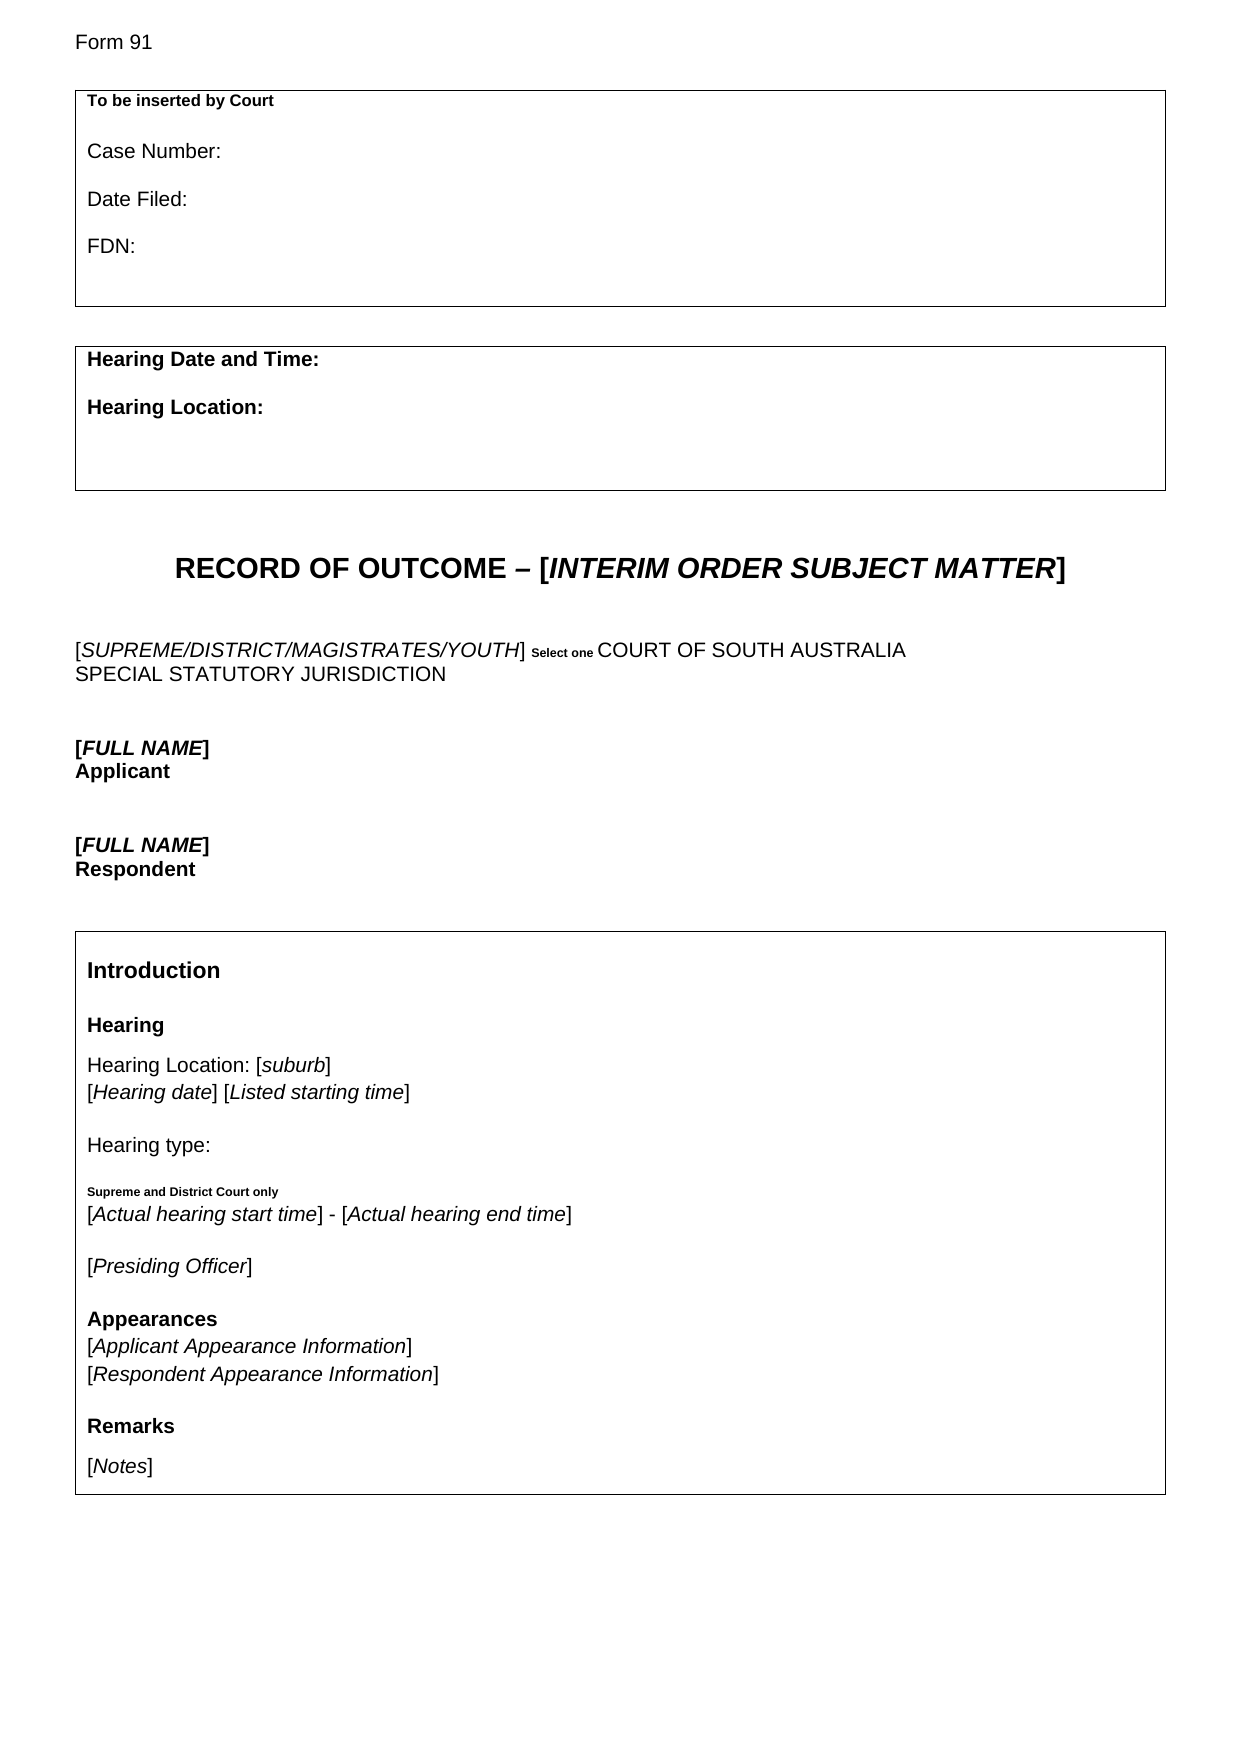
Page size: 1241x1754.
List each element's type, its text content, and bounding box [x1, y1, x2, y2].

text Applicant [75, 759, 1165, 783]
text SPECIAL STATUTORY JURISDICTION [75, 661, 1165, 685]
text RECORD OF OUTCOME – [INTERIM ORDER SUBJECT MATTER] [75, 551, 1165, 585]
text [FULL NAME] [75, 833, 1165, 857]
text Respondent [75, 857, 1165, 881]
table_header Introduction Hearing Hearing Location: [suburb] [Hearing date] [Listed starting time] Hearing type: Supreme and District Court only [Actual hearing start time] - [Actual hearing end time] [Presiding Officer] Appearances [Applicant Appearance Information] [Respondent Appearance Information] Remarks [Notes] [76, 932, 1165, 1494]
text [SUPREME/DISTRICT/MAGISTRATES/YOUTH] Select one COURT OF SOUTH AUSTRALIA [75, 637, 1165, 661]
text [FULL NAME] [75, 735, 1165, 759]
